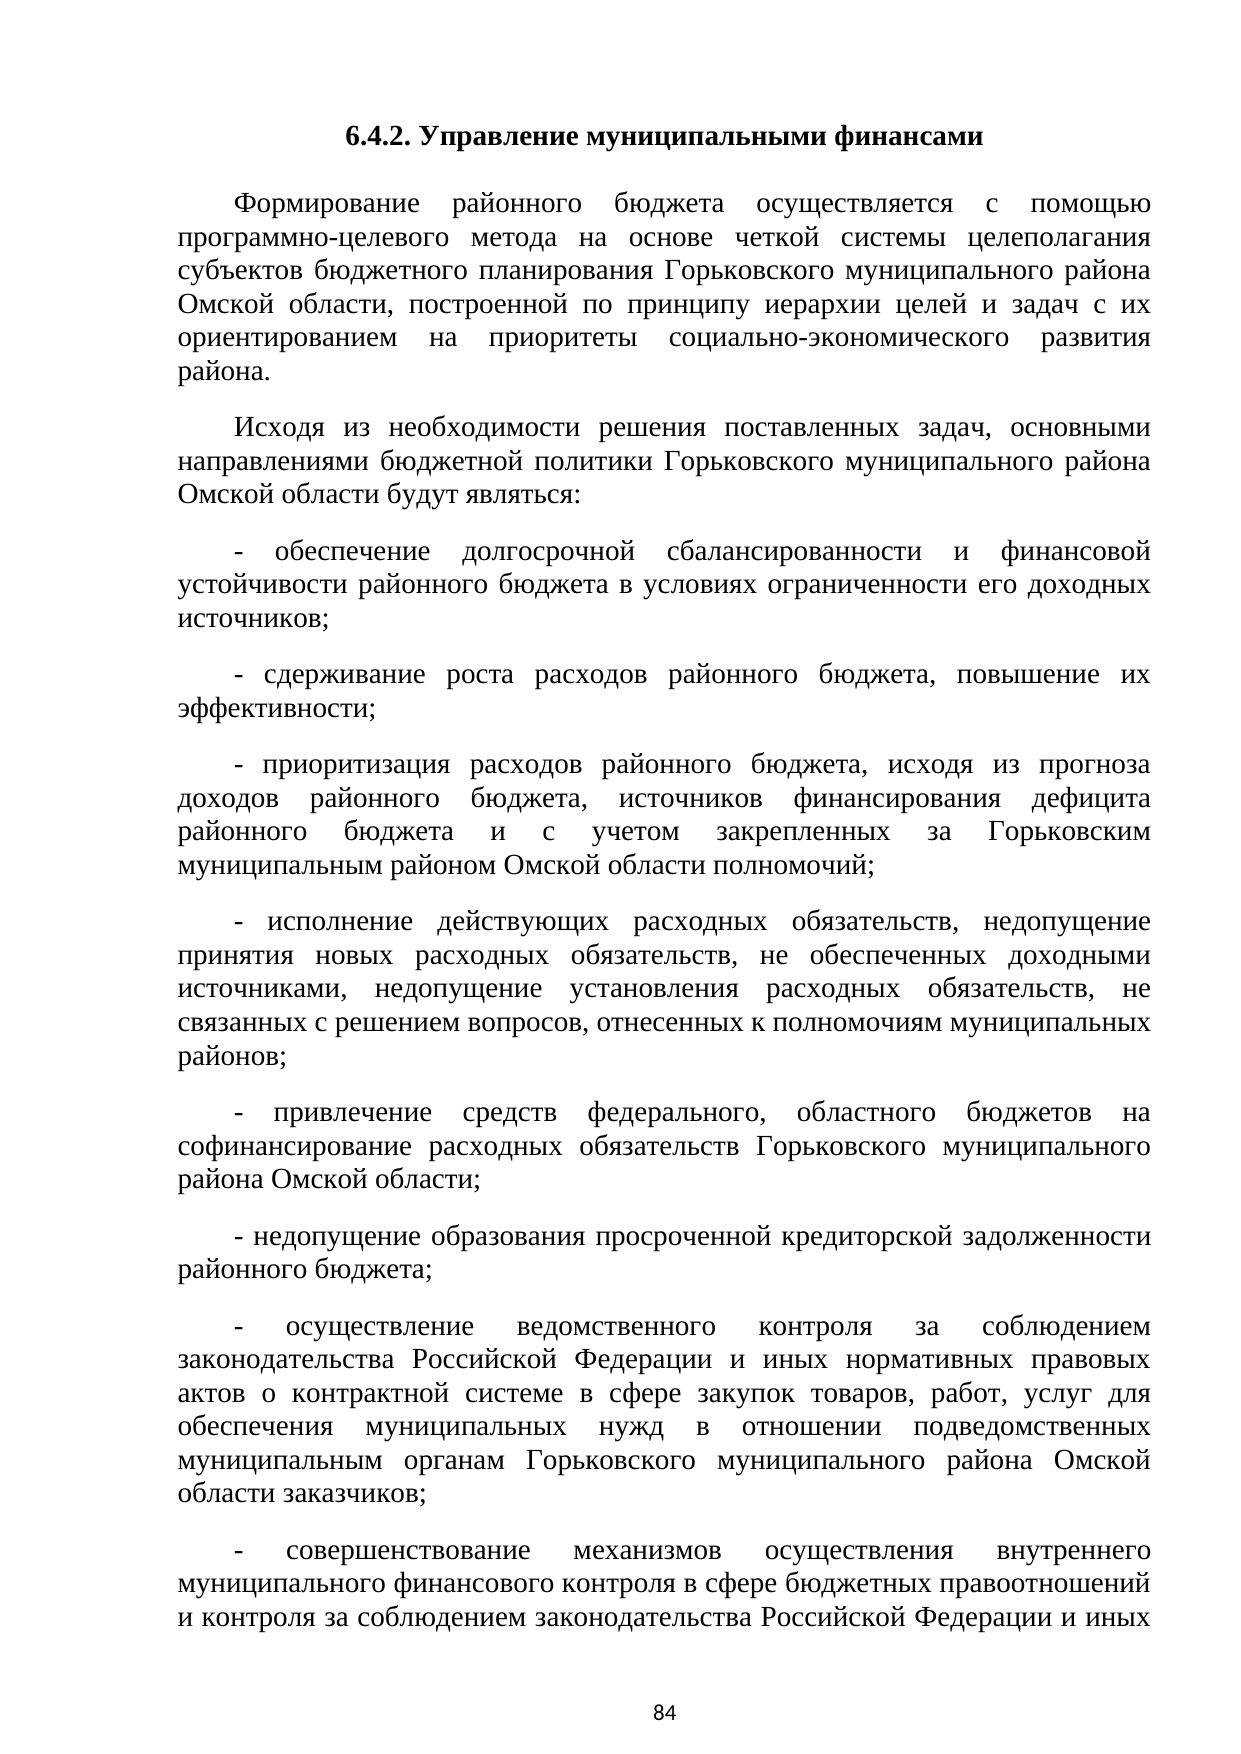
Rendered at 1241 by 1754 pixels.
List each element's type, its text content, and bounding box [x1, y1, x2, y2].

text - осуществление ведомственного контроля за соблюдением законодательства Российской Федерации и иных нормативных правовых актов о контрактной системе в сфере закупок товаров, работ, услуг для обеспечения муниципальных нужд в отношении подведомственных муниципальным органам Горьковского муниципального района Омской области заказчиков; [177, 1308, 1152, 1509]
text Формирование районного бюджета осуществляется с помощью программно-целевого метода на основе четкой системы целеполагания субъектов бюджетного планирования Горьковского муниципального района Омской области, построенной по принципу иерархии целей и задач с их ориентированием на приоритеты социально-экономического развития района. [177, 185, 1152, 386]
title 6.4.2. Управление муниципальными финансами [177, 118, 1152, 152]
text - привлечение средств федерального, областного бюджетов на софинансирование расходных обязательств Горьковского муниципального района Омской области; [177, 1094, 1152, 1195]
text - приоритизация расходов районного бюджета, исходя из прогноза доходов районного бюджета, источников финансирования дефицита районного бюджета и с учетом закрепленных за Горьковским муниципальным районом Омской области полномочий; [177, 746, 1152, 881]
text - недопущение образования просроченной кредиторской задолженности районного бюджета; [177, 1218, 1152, 1285]
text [177, 1532, 1152, 1632]
text - сдерживание роста расходов районного бюджета, повышение их эффективности; [177, 656, 1152, 723]
text - обеспечение долгосрочной сбалансированности и финансовой устойчивости районного бюджета в условиях ограниченности его доходных источников; [177, 533, 1152, 633]
text Исходя из необходимости решения поставленных задач, основными направлениями бюджетной политики Горьковского муниципального района Омской области будут являться: [177, 409, 1152, 510]
text - исполнение действующих расходных обязательств, недопущение принятия новых расходных обязательств, не обеспеченных доходными источниками, недопущение установления расходных обязательств, не связанных с решением вопросов, отнесенных к полномочиям муниципальных районов; [177, 903, 1152, 1071]
